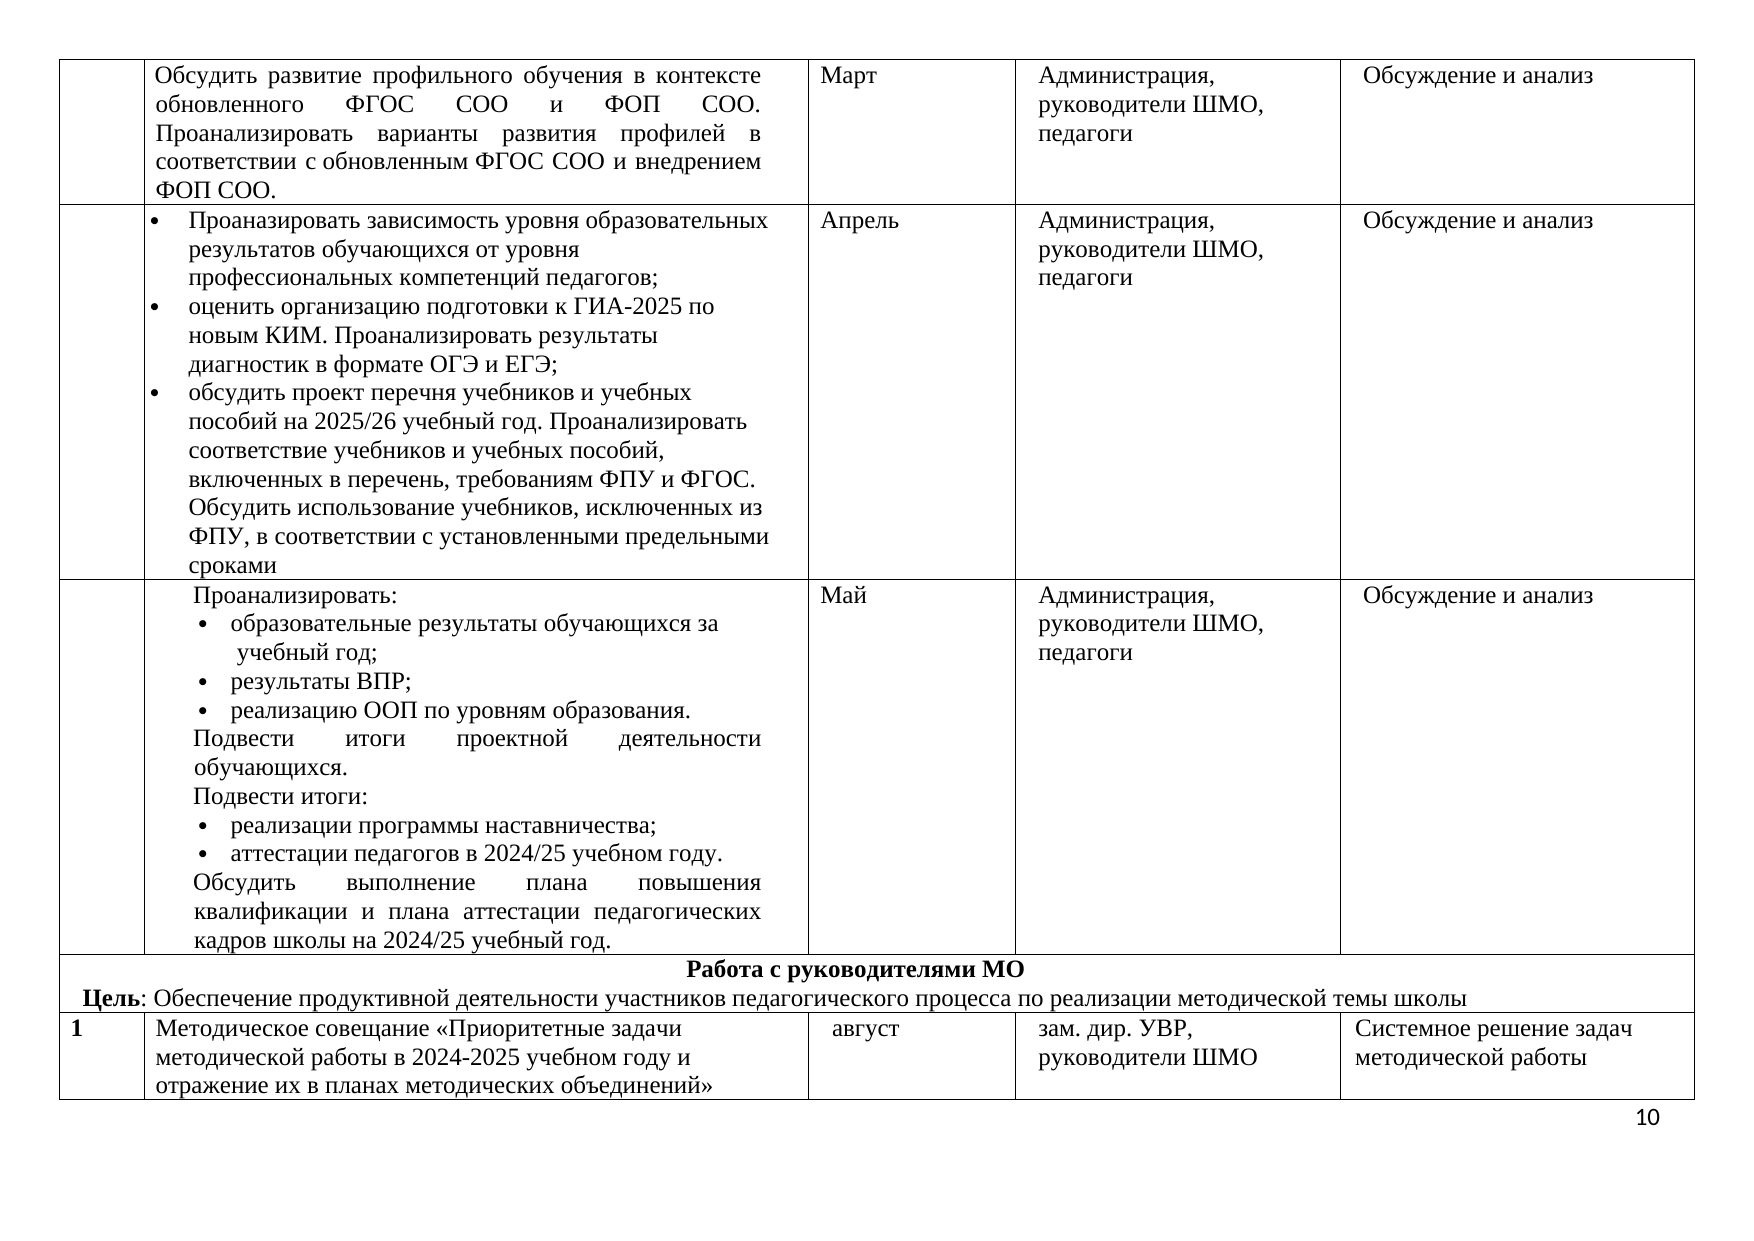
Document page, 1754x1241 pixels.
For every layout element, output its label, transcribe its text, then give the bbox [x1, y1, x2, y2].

table_cell Работа с руководителями МО Цель: Обеспечение продуктивной деятельности участников педагогического процесса по реализации методической темы школы [60, 955, 1694, 1012]
table_cell Администрация, руководители ШМО, педагоги [1016, 60, 1340, 204]
table_cell Обсудить развитие профильного обучения в контексте обновленного ФГОС СОО и ФОП СОО. Проанализировать варианты развития профилей в соответствии с обновленным ФГОС СОО и внедрением ФОП СОО. [145, 60, 808, 204]
table_cell Проанализировать: образовательные результаты обучающихся за учебный год; результаты ВПР; реализацию ООП по уровням образования. Подвести итоги проектной деятельности обучающихся. Подвести итоги: реализации программы наставничества; аттестации педагогов в 2024/25 учебном году. Обсудить выполнение плана повышения квалификации и плана аттестации педагогических кадров школы на 2024/25 учебный год. [145, 580, 808, 953]
table_cell 1 [60, 1013, 144, 1099]
table_cell Обсуждение и анализ [1341, 60, 1694, 204]
table_cell [60, 205, 144, 579]
table_cell Методическое совещание «Приоритетные задачи методической работы в 2024-2025 учебном году и отражение их в планах методических объединений» [145, 1013, 808, 1099]
table_cell Администрация, руководители ШМО, педагоги [1016, 205, 1340, 579]
table_cell Проаназировать зависимость уровня образовательных результатов обучающихся от уровня профессиональных компетенций педагогов; оценить организацию подготовки к ГИА-2025 по новым КИМ. Проанализировать результаты диагностик в формате ОГЭ и ЕГЭ; обсудить проект перечня учебников и учебных пособий на 2025/26 учебный год. Проанализировать соответствие учебников и учебных пособий, включенных в перечень, требованиям ФПУ и ФГОС. Обсудить использование учебников, исключенных из ФПУ, в соответствии с установленными предельными сроками [145, 205, 808, 579]
table_cell Март [809, 60, 1015, 204]
table_cell [60, 60, 144, 204]
table_cell Апрель [809, 205, 1015, 579]
table_cell Обсуждение и анализ [1341, 580, 1694, 953]
table_cell Май [809, 580, 1015, 953]
table_cell Системное решение задач методической работы [1341, 1013, 1694, 1099]
table_cell [60, 580, 144, 953]
table_cell Администрация, руководители ШМО, педагоги [1016, 580, 1340, 953]
table_cell август [809, 1013, 1015, 1099]
table_cell Обсуждение и анализ [1341, 205, 1694, 579]
table_cell зам. дир. УВР, руководители ШМО [1016, 1013, 1340, 1099]
